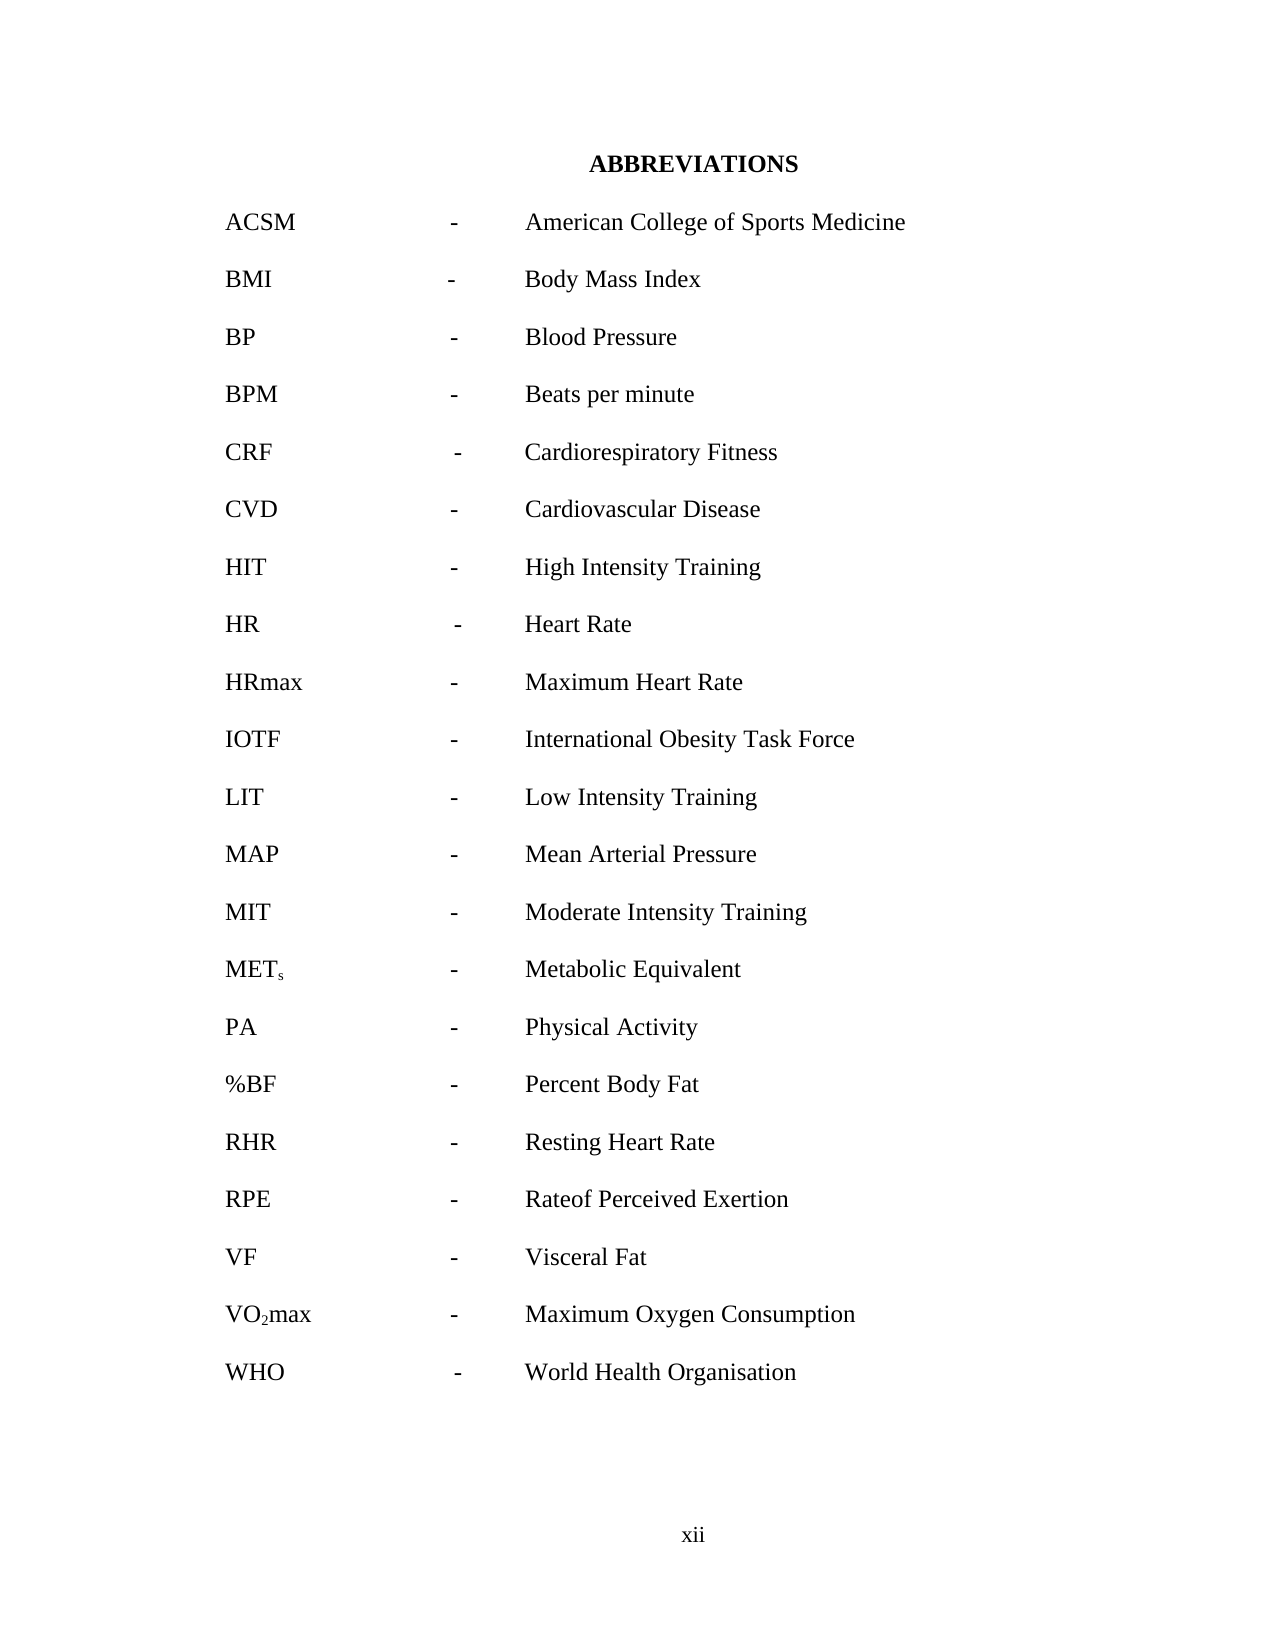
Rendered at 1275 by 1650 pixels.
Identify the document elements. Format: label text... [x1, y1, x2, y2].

text HR - Heart Rate [225, 609, 1200, 638]
text WHO - World Health Organisation [225, 1357, 1200, 1386]
text HRmax - Maximum Heart Rate [225, 667, 1200, 696]
text VO2max - Maximum Oxygen Consumption [225, 1299, 1200, 1328]
text %BF - Percent Body Fat [225, 1069, 1200, 1098]
text RPE - Rateof Perceived Exertion [225, 1184, 1200, 1213]
text RHR - Resting Heart Rate [225, 1127, 1200, 1156]
text BP - Blood Pressure [225, 322, 1200, 351]
text CVD - Cardiovascular Disease [225, 494, 1200, 523]
text CRF - Cardiorespiratory Fitness [225, 437, 1200, 466]
text HIT - High Intensity Training [225, 552, 1200, 581]
text MAP - Mean Arterial Pressure [225, 839, 1200, 868]
text LIT - Low Intensity Training [225, 782, 1200, 811]
text PA - Physical Activity [225, 1012, 1200, 1041]
text BPM - Beats per minute [225, 379, 1200, 408]
text IOTF - International Obesity Task Force [225, 724, 1200, 753]
text VF - Visceral Fat [225, 1242, 1200, 1271]
text MIT - Moderate Intensity Training [225, 897, 1200, 926]
subtitle ABBREVIATIONS [328, 149, 1059, 178]
text ACSM - American College of Sports Medicine [225, 207, 1200, 236]
text BMI - Body Mass Index [225, 264, 1200, 293]
text METs - Metabolic Equivalent [225, 954, 1200, 983]
